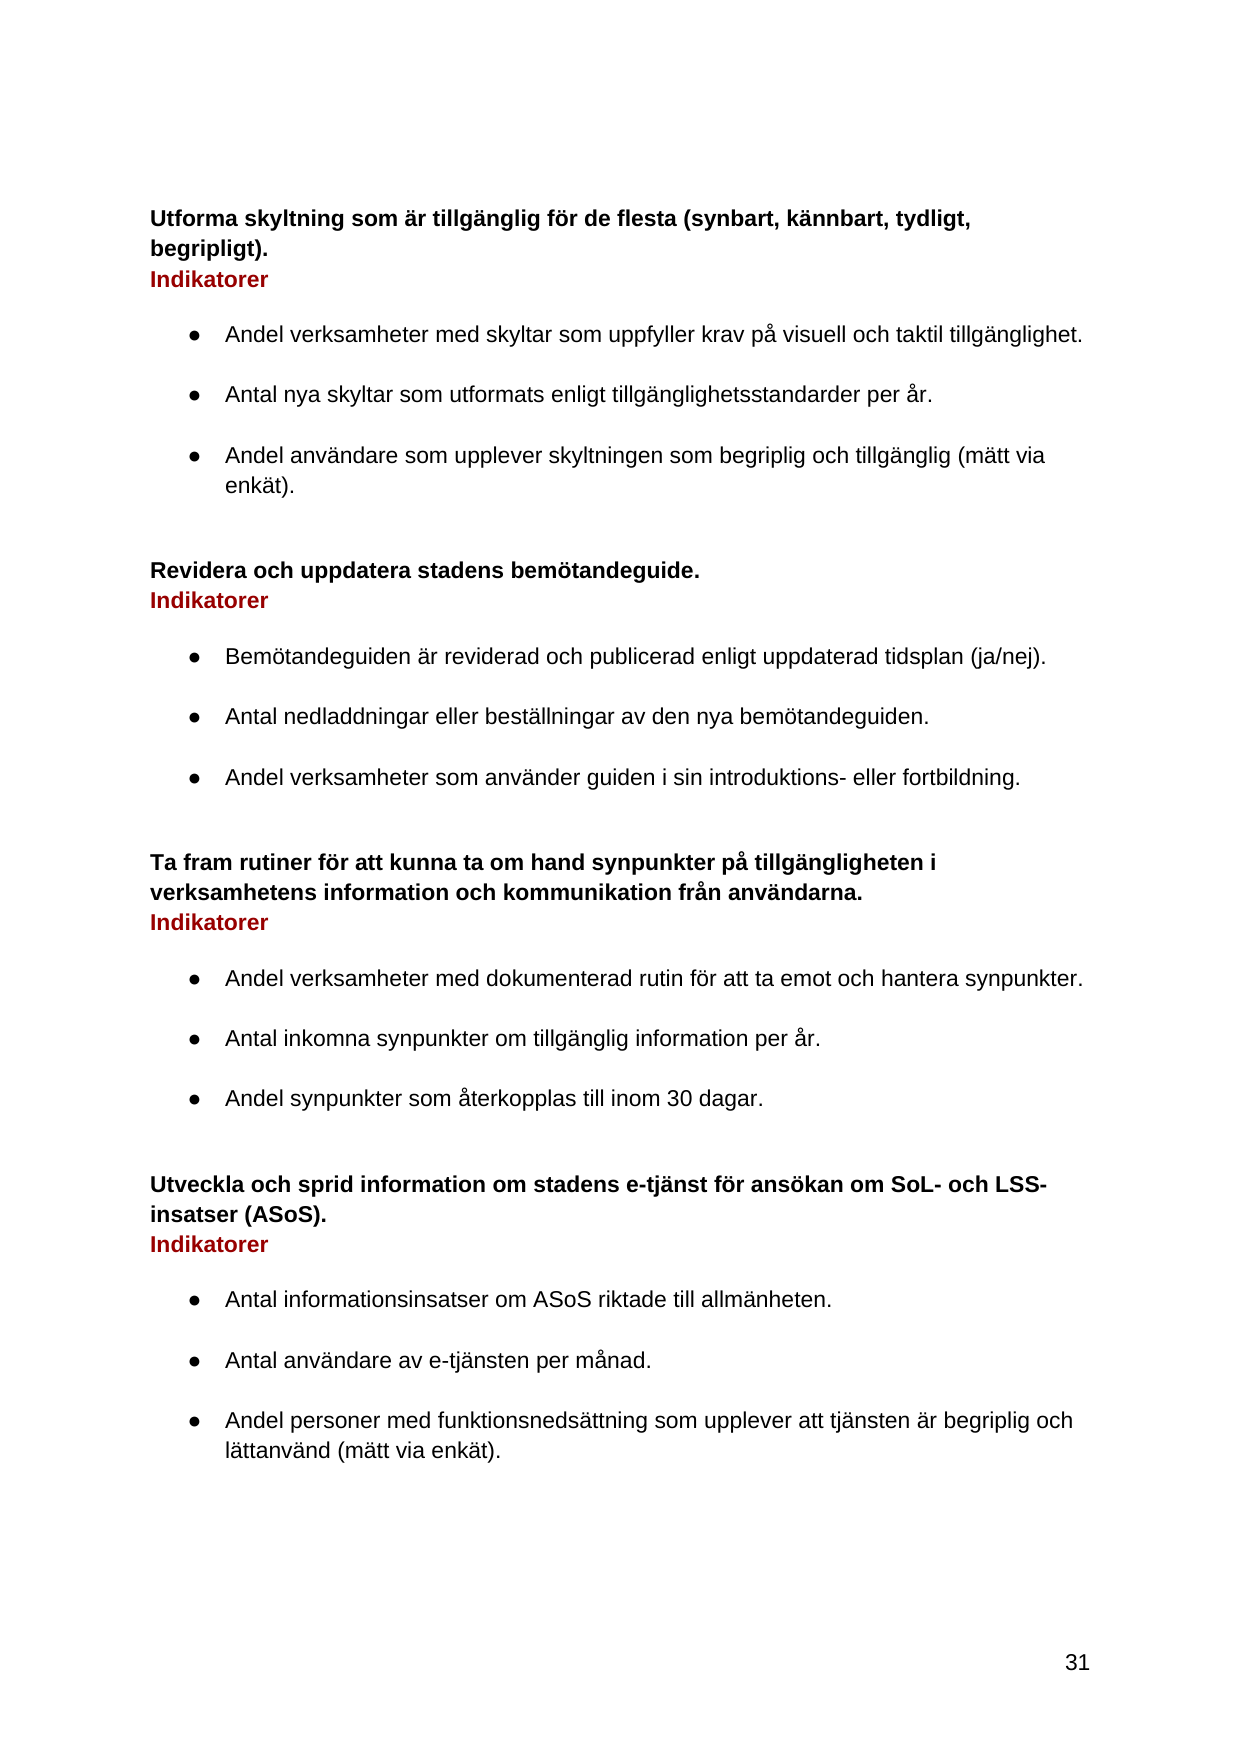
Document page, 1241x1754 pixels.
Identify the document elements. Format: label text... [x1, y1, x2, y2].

text Revidera och uppdatera stadens bemötandeguide. Indikatorer [150, 557, 1090, 614]
list Andel synpunkter som återkopplas till inom 30 dagar. [187, 1085, 1090, 1142]
list Andel verksamheter med skyltar som uppfyller krav på visuell och taktil tillgänglighet. [187, 321, 1090, 377]
list Andel verksamheter med dokumenterad rutin för att ta emot och hantera synpunkter. [187, 964, 1090, 1021]
list Antal användare av e-tjänsten per månad. [187, 1347, 1090, 1403]
list Antal nya skyltar som utformats enligt tillgänglighetsstandarder per år. [187, 381, 1090, 438]
list Andel personer med funktionsnedsättning som upplever att tjänsten är begriplig och lättanvänd (mätt via enkät). [187, 1407, 1090, 1494]
list Antal informationsinsatser om ASoS riktade till allmänheten. [187, 1286, 1090, 1343]
list Antal inkomna synpunkter om tillgänglig information per år. [187, 1025, 1090, 1082]
text Utveckla och sprid information om stadens e-tjänst för ansökan om SoL- och LSS-insatser (ASoS). Indikatorer [150, 1171, 1090, 1258]
text Ta fram rutiner för att kunna ta om hand synpunkter på tillgängligheten i verksamhetens information och kommunikation från användarna. Indikatorer [150, 849, 1090, 936]
text Utforma skyltning som är tillgänglig för de flesta (synbart, kännbart, tydligt, begripligt). Indikatorer [150, 205, 1090, 292]
list Antal nedladdningar eller beställningar av den nya bemötandeguiden. [187, 703, 1090, 760]
list Bemötandeguiden är reviderad och publicerad enligt uppdaterad tidsplan (ja/nej). [187, 643, 1090, 699]
list Andel verksamheter som använder guiden i sin introduktions- eller fortbildning. [187, 763, 1090, 820]
list Andel användare som upplever skyltningen som begriplig och tillgänglig (mätt via enkät). [187, 442, 1090, 528]
